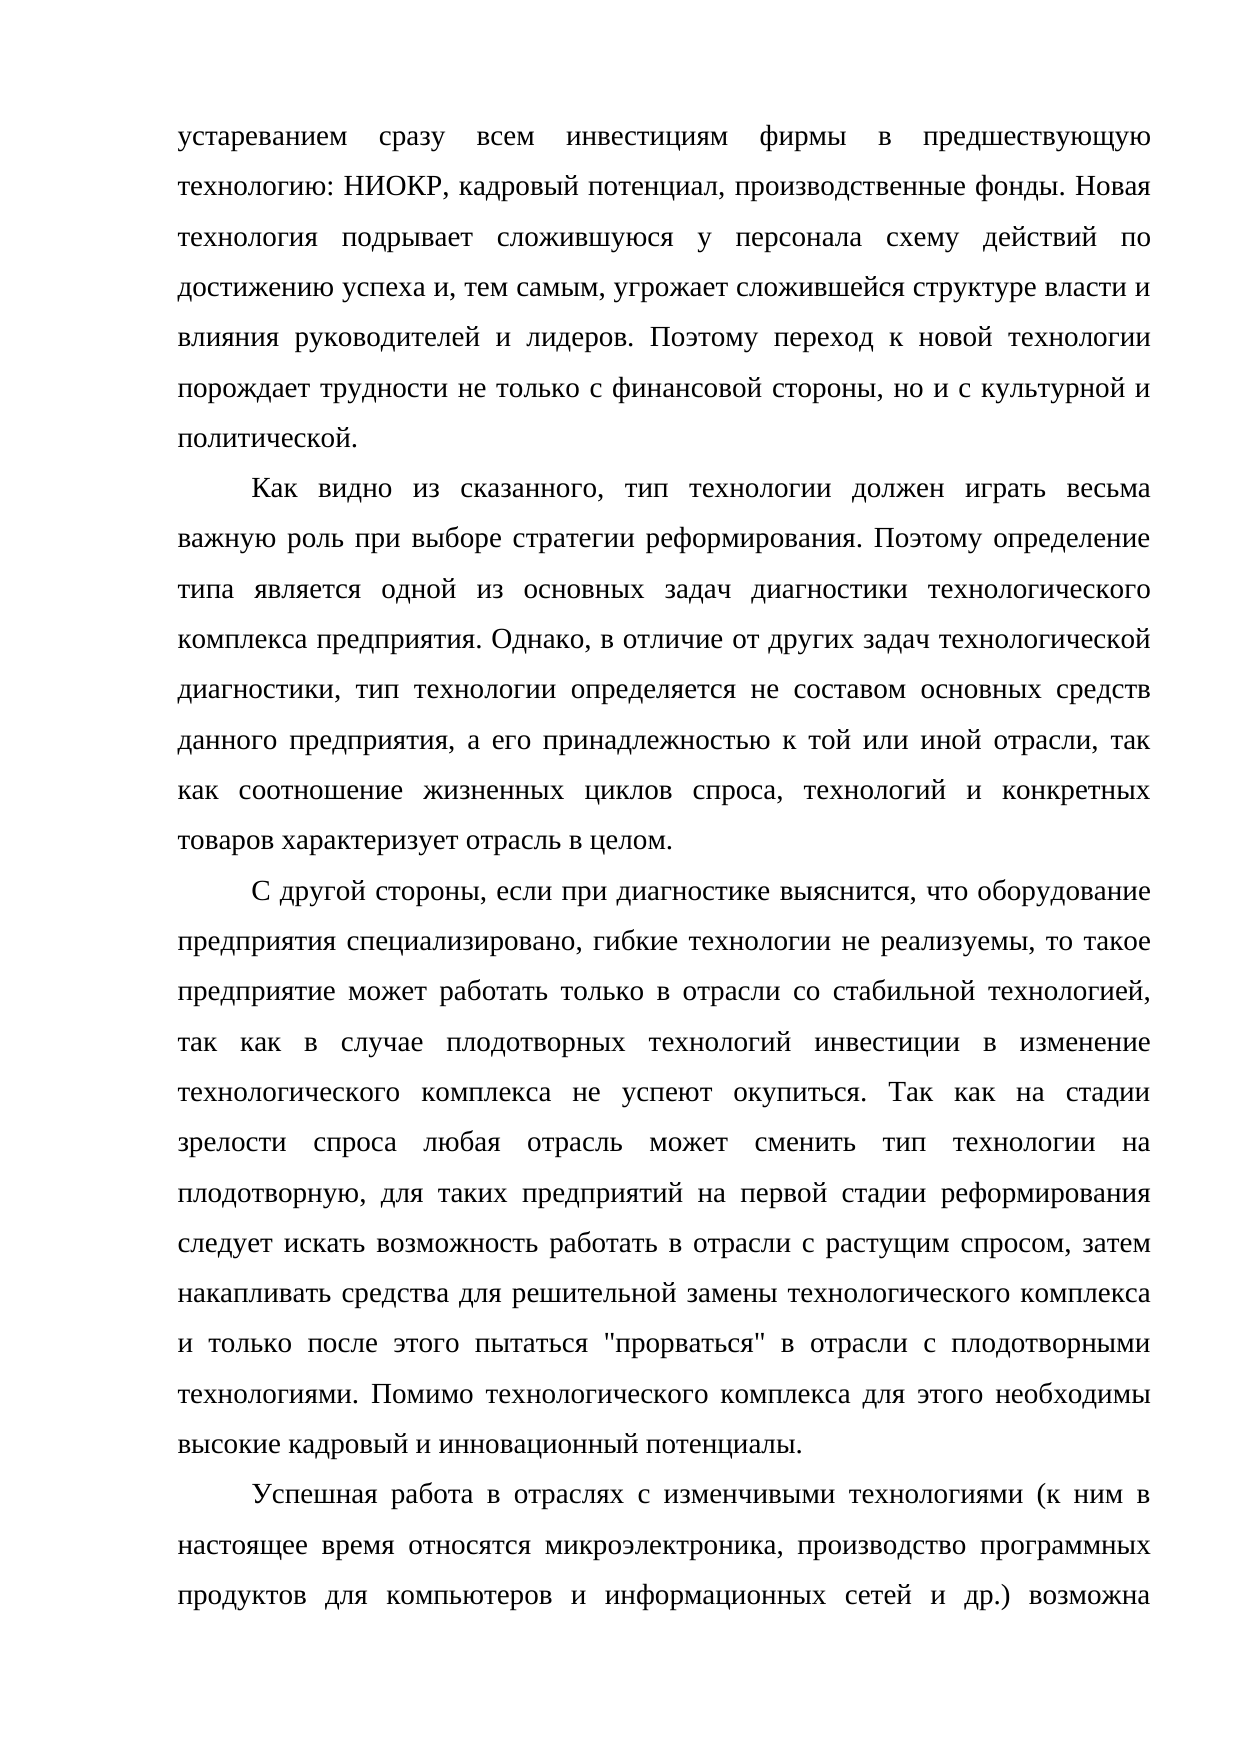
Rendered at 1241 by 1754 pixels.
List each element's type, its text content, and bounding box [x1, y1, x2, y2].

text Как видно из сказанного, тип технологии должен играть весьма важную роль при выборе стратегии реформирования. Поэтому определение типа является одной из основных задач диагностики технологического комплекса предприятия. Однако, в отличие от других задач технологической диагностики, тип технологии определяется не составом основных средств данного предприятия, а его принадлежностью к той или иной отрасли, так как соотношение жизненных циклов спроса, технологий и конкретных товаров характеризует отрасль в целом. [177, 470, 1152, 856]
text С другой стороны, если при диагностике выяснится, что оборудование предприятия специализировано, гибкие технологии не реализуемы, то такое предприятие может работать только в отрасли со стабильной технологией, так как в случае плодотворных технологий инвестиции в изменение технологического комплекса не успеют окупиться. Так как на стадии зрелости спроса любая отрасль может сменить тип технологии на плодотворную, для таких предприятий на первой стадии реформирования следует искать возможность работать в отрасли с растущим спросом, затем накапливать средства для решительной замены технологического комплекса и только после этого пытаться "прорваться" в отрасли с плодотворными технологиями. Помимо технологического комплекса для этого необходимы высокие кадровый и инновационный потенциалы. [177, 873, 1152, 1460]
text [177, 118, 1152, 453]
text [177, 1477, 1152, 1611]
